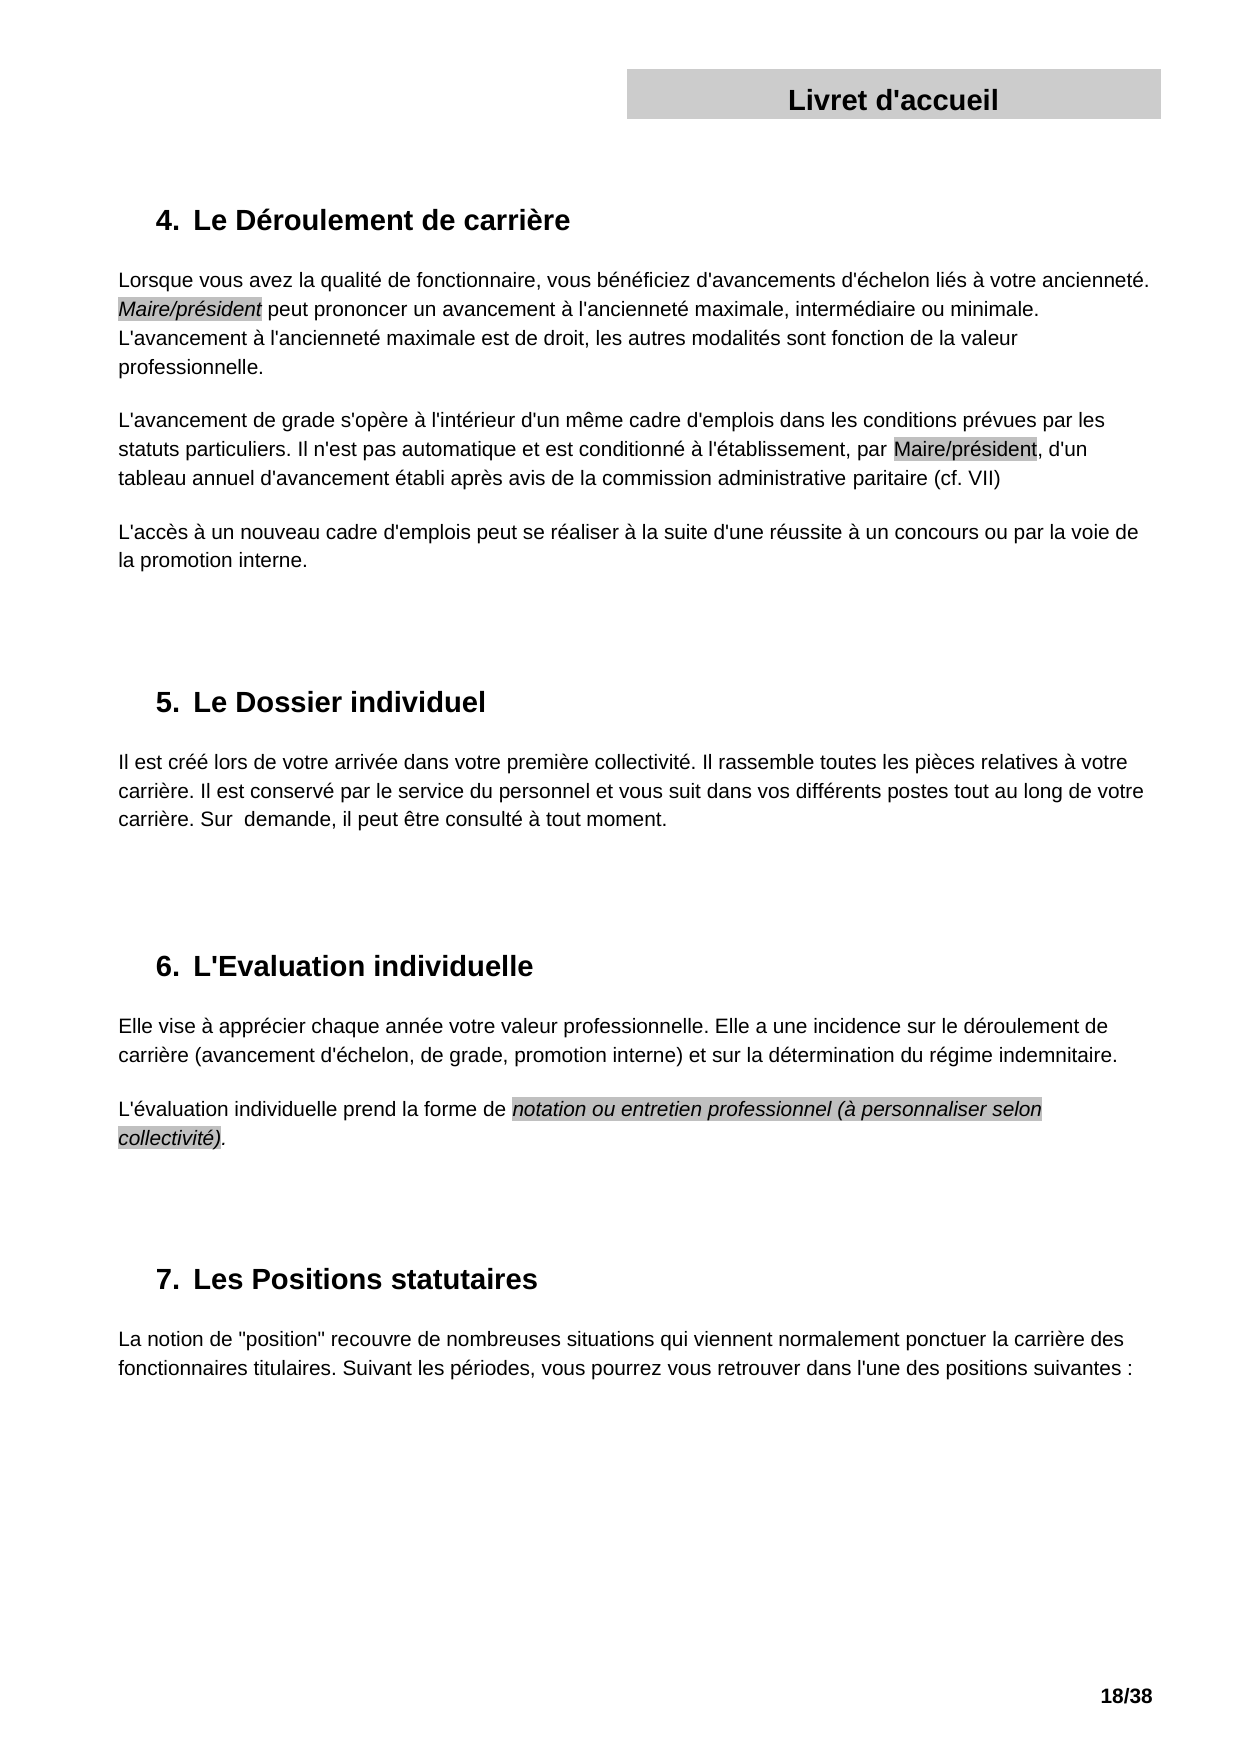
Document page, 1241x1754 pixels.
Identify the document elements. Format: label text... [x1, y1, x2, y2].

text L'avancement de grade s'opère à l'intérieur d'un même cadre d'emplois dans les conditions prévues par les statuts particuliers. Il n'est pas automatique et est conditionné à l'établissement, par Maire/président, d'un tableau annuel d'avancement établi après avis de la commission administrative paritaire (cf. VII) [118, 408, 1152, 490]
text La notion de "position" recouvre de nombreuses situations qui viennent normalement ponctuer la carrière des fonctionnaires titulaires. Suivant les périodes, vous pourrez vous retrouver dans l'une des positions suivantes : [118, 1327, 1152, 1380]
text L'accès à un nouveau cadre d'emplois peut se réaliser à la suite d'une réussite à un concours ou par la voie de la promotion interne. [118, 519, 1152, 572]
subtitle L'Evaluation individuelle [156, 949, 1152, 983]
text Elle vise à apprécier chaque année votre valeur professionnelle. Elle a une incidence sur le déroulement de carrière (avancement d'échelon, de grade, promotion interne) et sur la détermination du régime indemnitaire. [118, 1014, 1152, 1067]
text L'évaluation individuelle prend la forme de notation ou entretien professionnel (à personnaliser selon collectivité). [118, 1097, 1152, 1149]
subtitle Le Dossier individuel [156, 684, 1152, 718]
text Lorsque vous avez la qualité de fonctionnaire, vous bénéficiez d'avancements d'échelon liés à votre ancienneté. Maire/président peut prononcer un avancement à l'ancienneté maximale, intermédiaire ou minimale. L'avancement à l'ancienneté maximale est de droit, les autres modalités sont fonction de la valeur professionnelle. [118, 268, 1152, 378]
text Il est créé lors de votre arrivée dans votre première collectivité. Il rassemble toutes les pièces relatives à votre carrière. Il est conservé par le service du personnel et vous suit dans vos différents postes tout au long de votre carrière. Sur demande, il peut être consulté à tout moment. [118, 750, 1152, 831]
subtitle Les Positions statutaires [156, 1262, 1152, 1295]
subtitle Le Déroulement de carrière [156, 203, 1152, 237]
